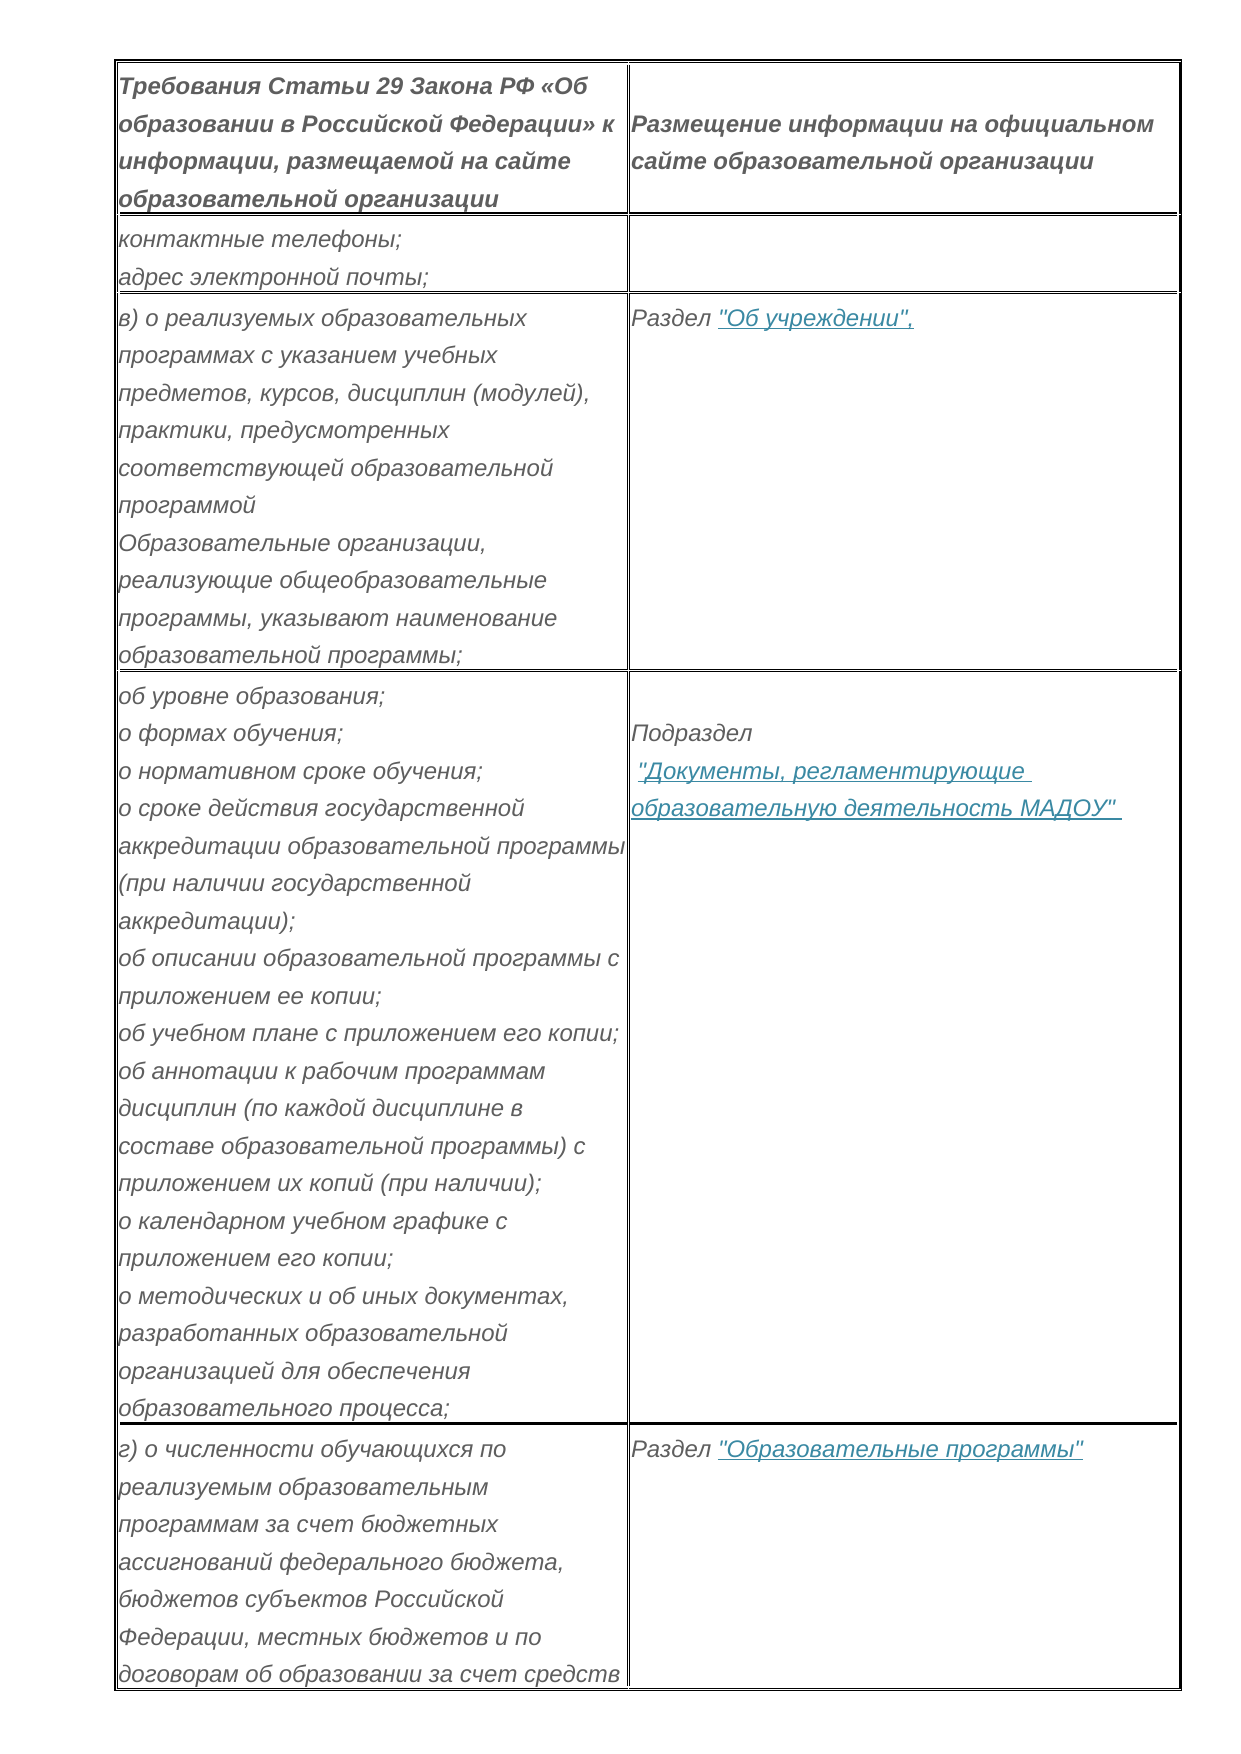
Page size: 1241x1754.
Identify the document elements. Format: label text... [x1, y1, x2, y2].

table_cell Подраздел «Коллектив». [630, 212, 1180, 291]
table_cell в) о реализуемых образовательных программах с указанием учебных предметов, курсов, дисциплин (модулей), практики, предусмотренных соответствующей образовательной программой Образовательные организации, реализующие общеобразовательные программы, указывают наименование образовательной программы; [116, 291, 628, 669]
table_header Требования Статьи 29 Закона РФ «Об образовании в Российской Федерации» к информации, размещаемой на сайте образовательной организации [118, 63, 628, 212]
table_cell Раздел "Образовательные программы" [629, 1422, 1179, 1688]
table_cell об уровне образования; о формах обучения; о нормативном сроке обучения; о сроке действия государственной аккредитации образовательной программы (при наличии государственной аккредитации); об описании образовательной программы с приложением ее копии; об учебном плане с приложением его копии; об аннотации к рабочим программам дисциплин (по каждой дисциплине в составе образовательной программы) с приложением их копий (при наличии); о календарном учебном графике с приложением его копии; о методических и об иных документах, разработанных образовательной организацией для обеспечения образовательного процесса; [116, 669, 628, 1422]
table_cell Раздел "Об учреждении", [629, 291, 1181, 669]
table_cell Подраздел "Документы, регламентирующие образовательную деятельность МАДОУ" [629, 669, 1181, 1422]
table_header Размещение информации на официальном сайте образовательной организации [629, 63, 1179, 212]
